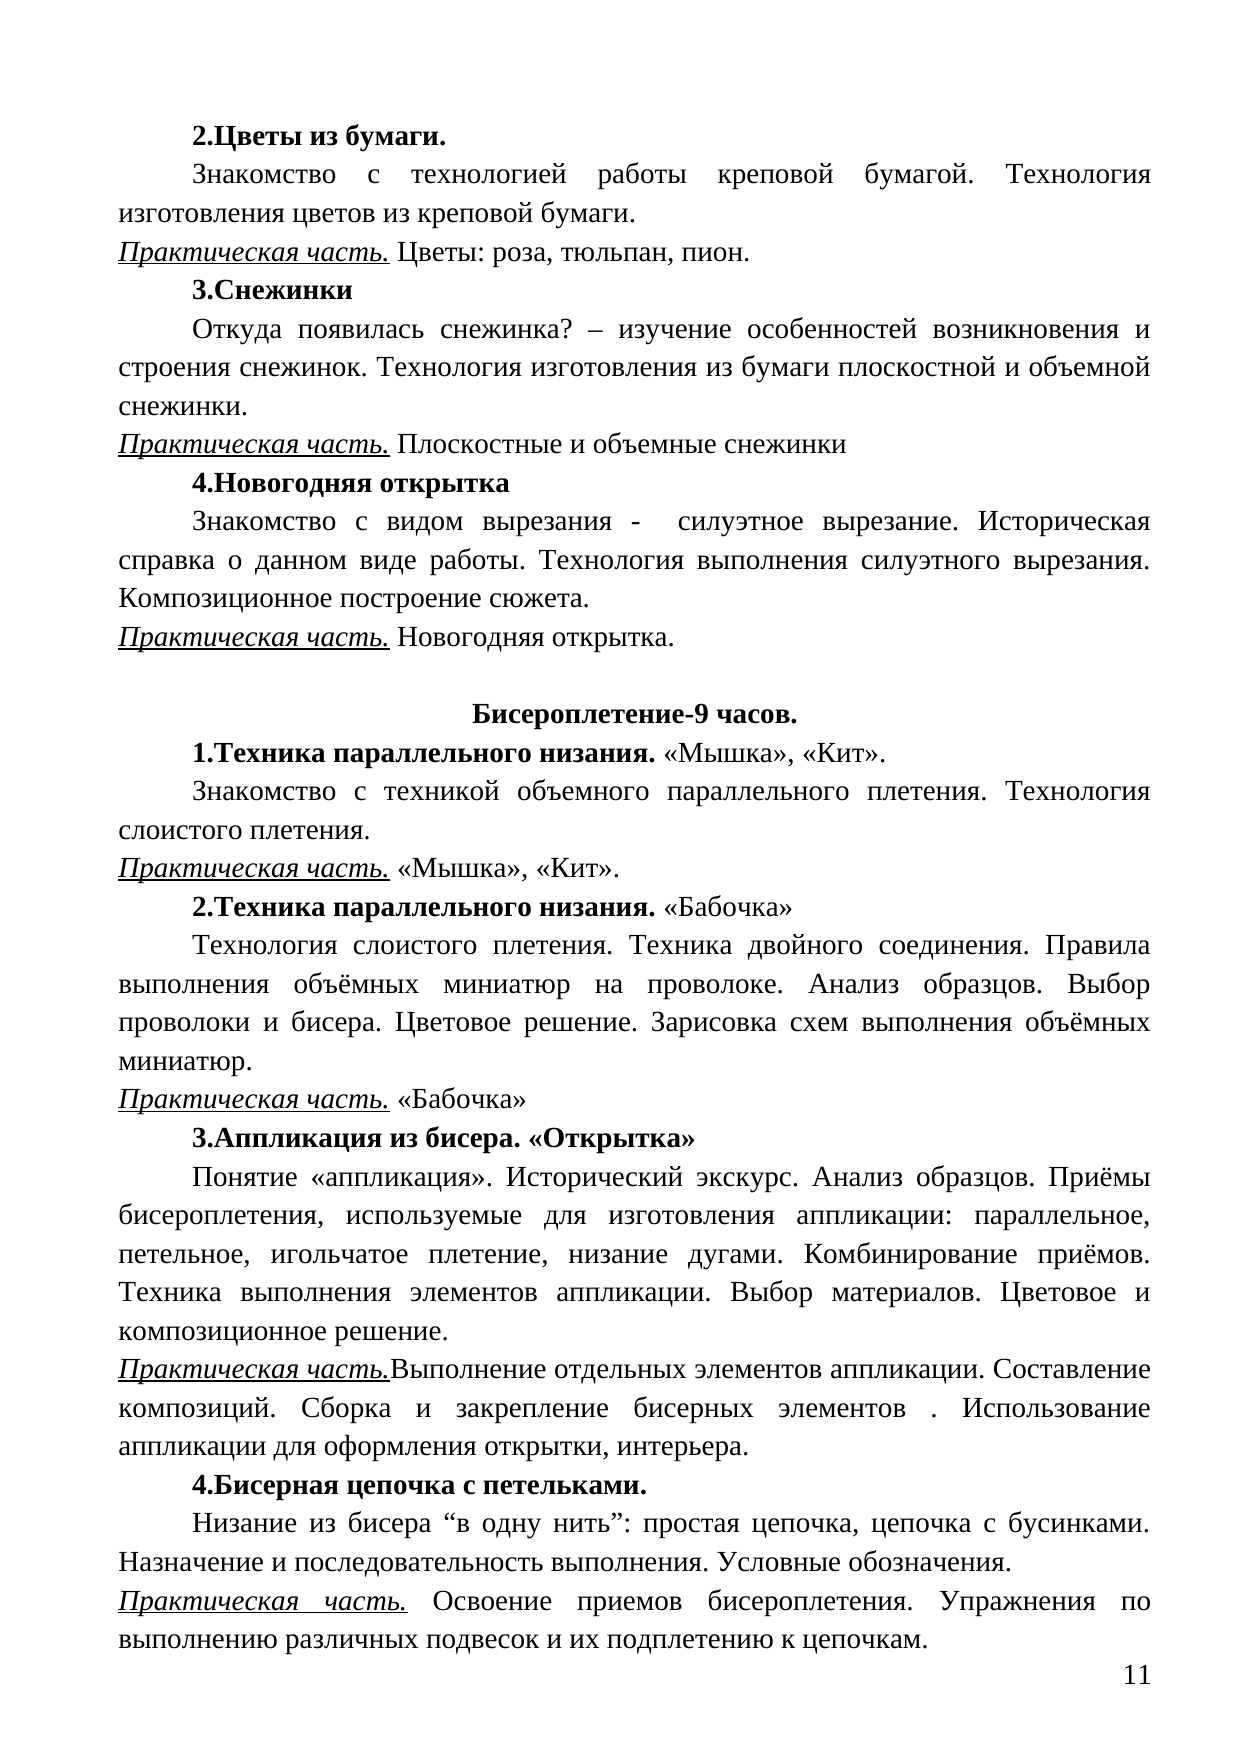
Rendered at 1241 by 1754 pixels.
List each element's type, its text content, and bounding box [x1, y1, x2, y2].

text Знакомство с технологией работы креповой бумагой. Технология изготовления цветов из креповой бумаги. [118, 157, 1152, 229]
text Практическая часть. Новогодняя открытка. [118, 619, 1152, 653]
text Знакомство с техникой объемного параллельного плетения. Технология слоистого плетения. [118, 773, 1152, 845]
text 1.Техника параллельного низания. «Мышка», «Кит». [118, 735, 1152, 768]
text Практическая часть. Цветы: роза, тюльпан, пион. [118, 234, 1152, 267]
text Знакомство с видом вырезания - силуэтное вырезание. Историческая справка о данном виде работы. Технология выполнения силуэтного вырезания. Композиционное построение сюжета. [118, 503, 1152, 614]
text Технология слоистого плетения. Техника двойного соединения. Правила выполнения объёмных миниатюр на проволоке. Анализ образцов. Выбор проволоки и бисера. Цветовое решение. Зарисовка схем выполнения объёмных миниатюр. [118, 927, 1152, 1077]
text 4.Бисерная цепочка с петельками. [118, 1467, 1152, 1501]
text 3.Аппликация из бисера. «Открытка» [118, 1120, 1152, 1154]
list Бисероплетение-9 часов. [118, 696, 1152, 730]
text Низание из бисера “в одну нить”: простая цепочка, цепочка с бусинками. Назначение и последовательность выполнения. Условные обозначения. [118, 1506, 1152, 1578]
text Практическая часть.Выполнение отдельных элементов аппликации. Составление композиций. Сборка и закрепление бисерных элементов . Использование аппликации для оформления открытки, интерьера. [118, 1351, 1152, 1462]
text Практическая часть. Плоскостные и объемные снежинки [118, 426, 1152, 460]
text Практическая часть. «Мышка», «Кит». [118, 850, 1152, 884]
text Откуда появилась снежинка? – изучение особенностей возникновения и строения снежинок. Технология изготовления из бумаги плоскостной и объемной снежинки. [118, 311, 1152, 421]
text 4.Новогодняя открытка [118, 465, 1152, 498]
text 3.Снежинки [118, 272, 1152, 306]
text 2.Цветы из бумаги. [118, 118, 1152, 152]
text 2.Техника параллельного низания. «Бабочка» [118, 889, 1152, 922]
text Понятие «аппликация». Исторический экскурс. Анализ образцов. Приёмы бисероплетения, используемые для изготовления аппликации: параллельное, петельное, игольчатое плетение, низание дугами. Комбинирование приёмов. Техника выполнения элементов аппликации. Выбор материалов. Цветовое и композиционное решение. [118, 1159, 1152, 1346]
text Практическая часть. «Бабочка» [118, 1082, 1152, 1115]
text Практическая часть. Освоение приемов бисероплетения. Упражнения по выполнению различных подвесок и их подплетению к цепочкам. [118, 1583, 1152, 1655]
